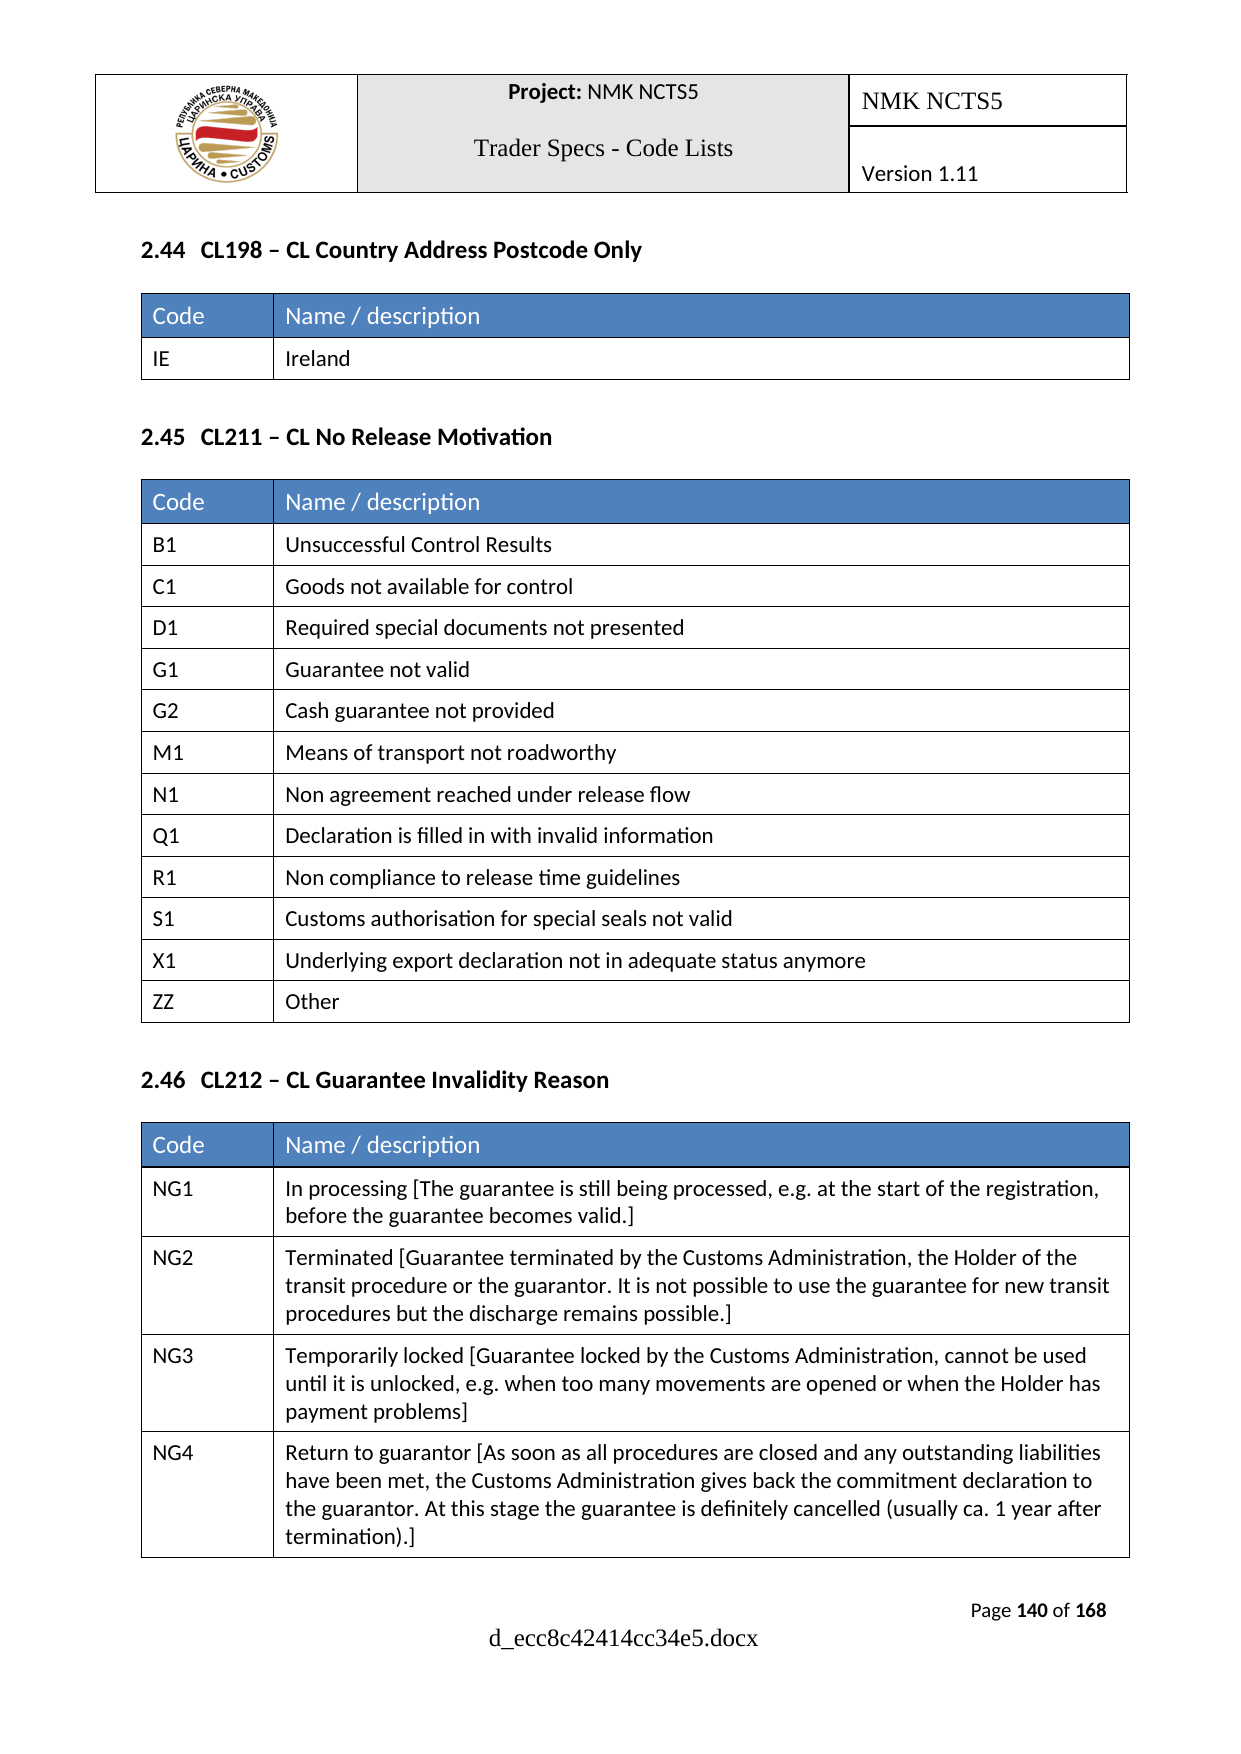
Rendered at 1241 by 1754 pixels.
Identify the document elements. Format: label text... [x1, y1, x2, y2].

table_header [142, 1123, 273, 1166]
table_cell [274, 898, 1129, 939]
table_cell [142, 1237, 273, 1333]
picture [169, 75, 284, 192]
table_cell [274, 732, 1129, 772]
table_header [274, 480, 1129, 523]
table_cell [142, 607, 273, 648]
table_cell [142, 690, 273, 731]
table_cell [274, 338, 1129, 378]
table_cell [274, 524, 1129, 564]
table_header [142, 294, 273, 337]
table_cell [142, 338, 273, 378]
subtitle CL212 – CL Guarantee Invalidity Reason [141, 1064, 1106, 1094]
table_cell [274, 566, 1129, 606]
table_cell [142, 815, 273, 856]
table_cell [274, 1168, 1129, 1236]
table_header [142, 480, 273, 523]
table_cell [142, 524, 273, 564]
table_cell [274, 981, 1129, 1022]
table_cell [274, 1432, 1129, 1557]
subtitle CL211 – CL No Release Motivation [141, 421, 1106, 451]
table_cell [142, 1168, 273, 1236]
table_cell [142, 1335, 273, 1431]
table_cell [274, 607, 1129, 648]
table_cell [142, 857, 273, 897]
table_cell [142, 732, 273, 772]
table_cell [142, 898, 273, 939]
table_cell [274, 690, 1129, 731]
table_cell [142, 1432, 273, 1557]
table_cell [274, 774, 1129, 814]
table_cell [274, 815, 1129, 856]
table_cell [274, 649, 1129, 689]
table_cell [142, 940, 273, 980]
subtitle CL198 – CL Country Address Postcode Only [141, 234, 1106, 265]
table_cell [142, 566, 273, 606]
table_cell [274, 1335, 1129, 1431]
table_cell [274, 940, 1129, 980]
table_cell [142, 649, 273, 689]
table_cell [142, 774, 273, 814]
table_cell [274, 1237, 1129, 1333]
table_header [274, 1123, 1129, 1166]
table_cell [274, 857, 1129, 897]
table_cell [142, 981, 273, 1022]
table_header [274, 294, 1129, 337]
